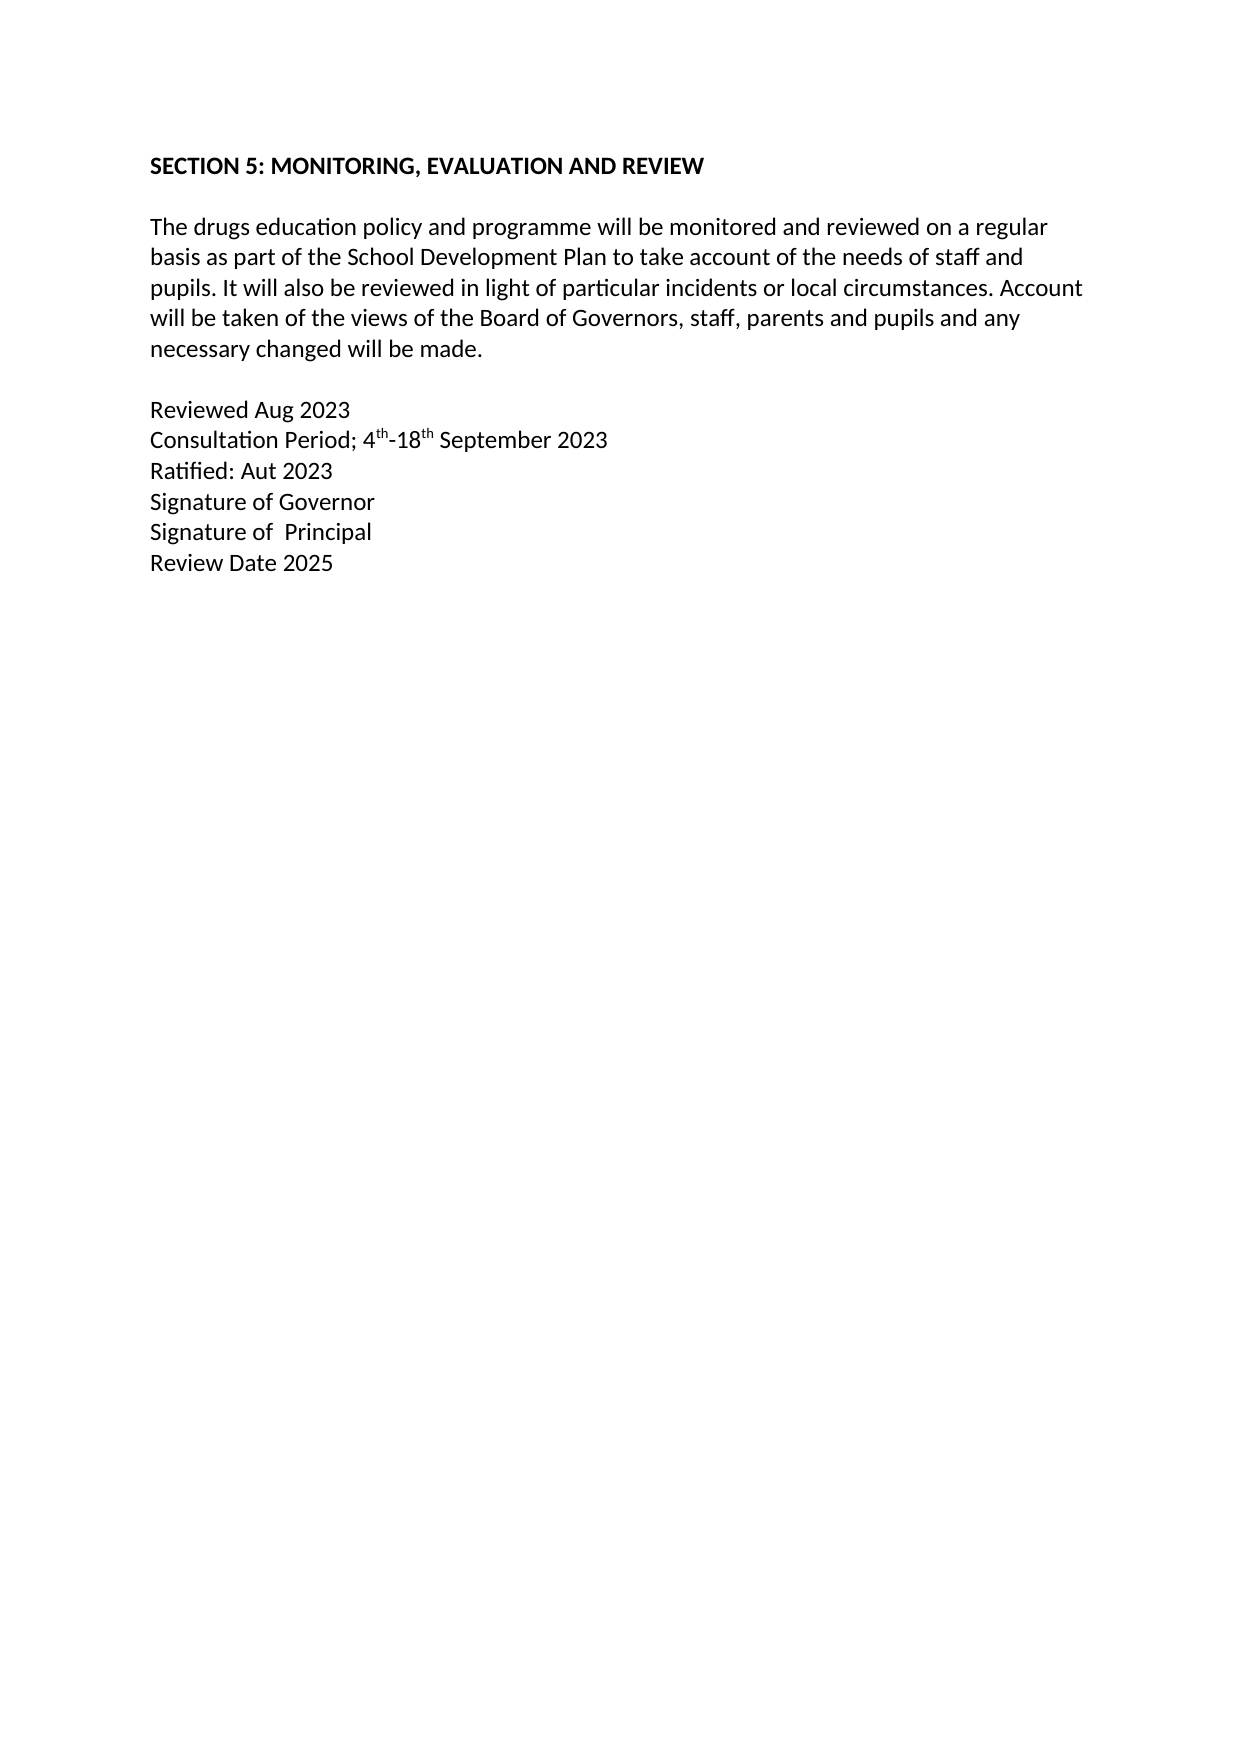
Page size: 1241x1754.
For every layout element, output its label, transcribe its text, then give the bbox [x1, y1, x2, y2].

text Consultation Period; 4th-18th September 2023 [150, 425, 1090, 455]
text SECTION 5: MONITORING, EVALUATION AND REVIEW [150, 150, 1090, 181]
text Reviewed Aug 2023 [150, 394, 1090, 425]
text The drugs education policy and programme will be monitored and reviewed on a regular basis as part of the School Development Plan to take account of the needs of staff and pupils. It will also be reviewed in light of particular incidents or local circumstances. Account will be taken of the views of the Board of Governors, staff, parents and pupils and any necessary changed will be made. [150, 211, 1090, 364]
text Review Date 2025 [150, 547, 1090, 577]
text Signature of Principal [150, 516, 1090, 547]
text Ratified: Aut 2023 [150, 455, 1090, 486]
text Signature of Governor [150, 486, 1090, 516]
